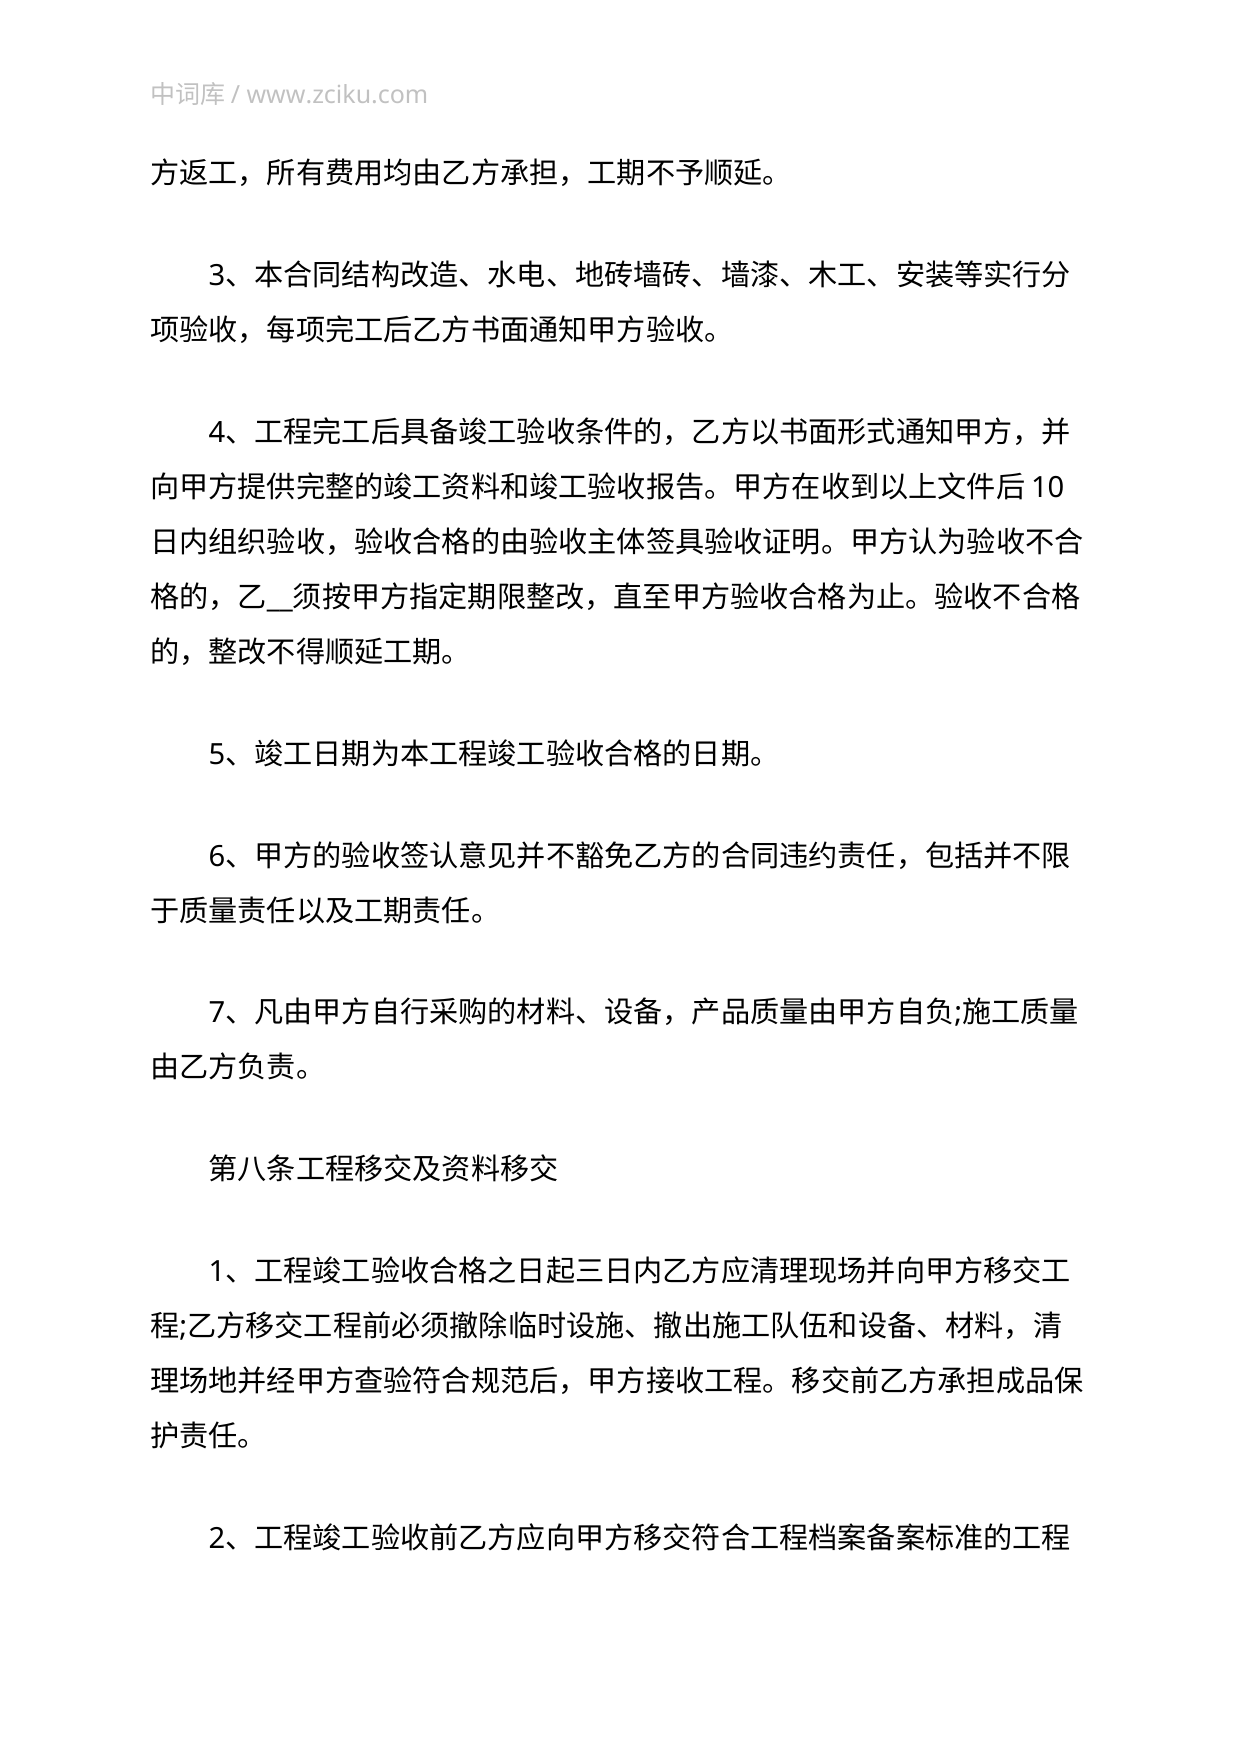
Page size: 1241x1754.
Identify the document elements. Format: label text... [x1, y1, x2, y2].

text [150, 150, 1090, 192]
text 5、竣工日期为本工程竣工验收合格的日期。 [150, 730, 1090, 773]
text 4、工程完工后具备竣工验收条件的，乙方以书面形式通知甲方，并向甲方提供完整的竣工资料和竣工验收报告。甲方在收到以上文件后10日内组织验收，验收合格的由验收主体签具验收证明。甲方认为验收不合格的，乙__须按甲方指定期限整改，直至甲方验收合格为止。验收不合格的，整改不得顺延工期。 [150, 408, 1090, 671]
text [150, 1514, 1090, 1557]
text 1、工程竣工验收合格之日起三日内乙方应清理现场并向甲方移交工程;乙方移交工程前必须撤除临时设施、撤出施工队伍和设备、材料，清理场地并经甲方查验符合规范后，甲方接收工程。移交前乙方承担成品保护责任。 [150, 1247, 1090, 1455]
text 7、凡由甲方自行采购的材料、设备，产品质量由甲方自负;施工质量由乙方负责。 [150, 989, 1090, 1086]
text 6、甲方的验收签认意见并不豁免乙方的合同违约责任，包括并不限于质量责任以及工期责任。 [150, 832, 1090, 929]
text 第八条工程移交及资料移交 [150, 1146, 1090, 1188]
text 3、本合同结构改造、水电、地砖墙砖、墙漆、木工、安装等实行分项验收，每项完工后乙方书面通知甲方验收。 [150, 252, 1090, 349]
